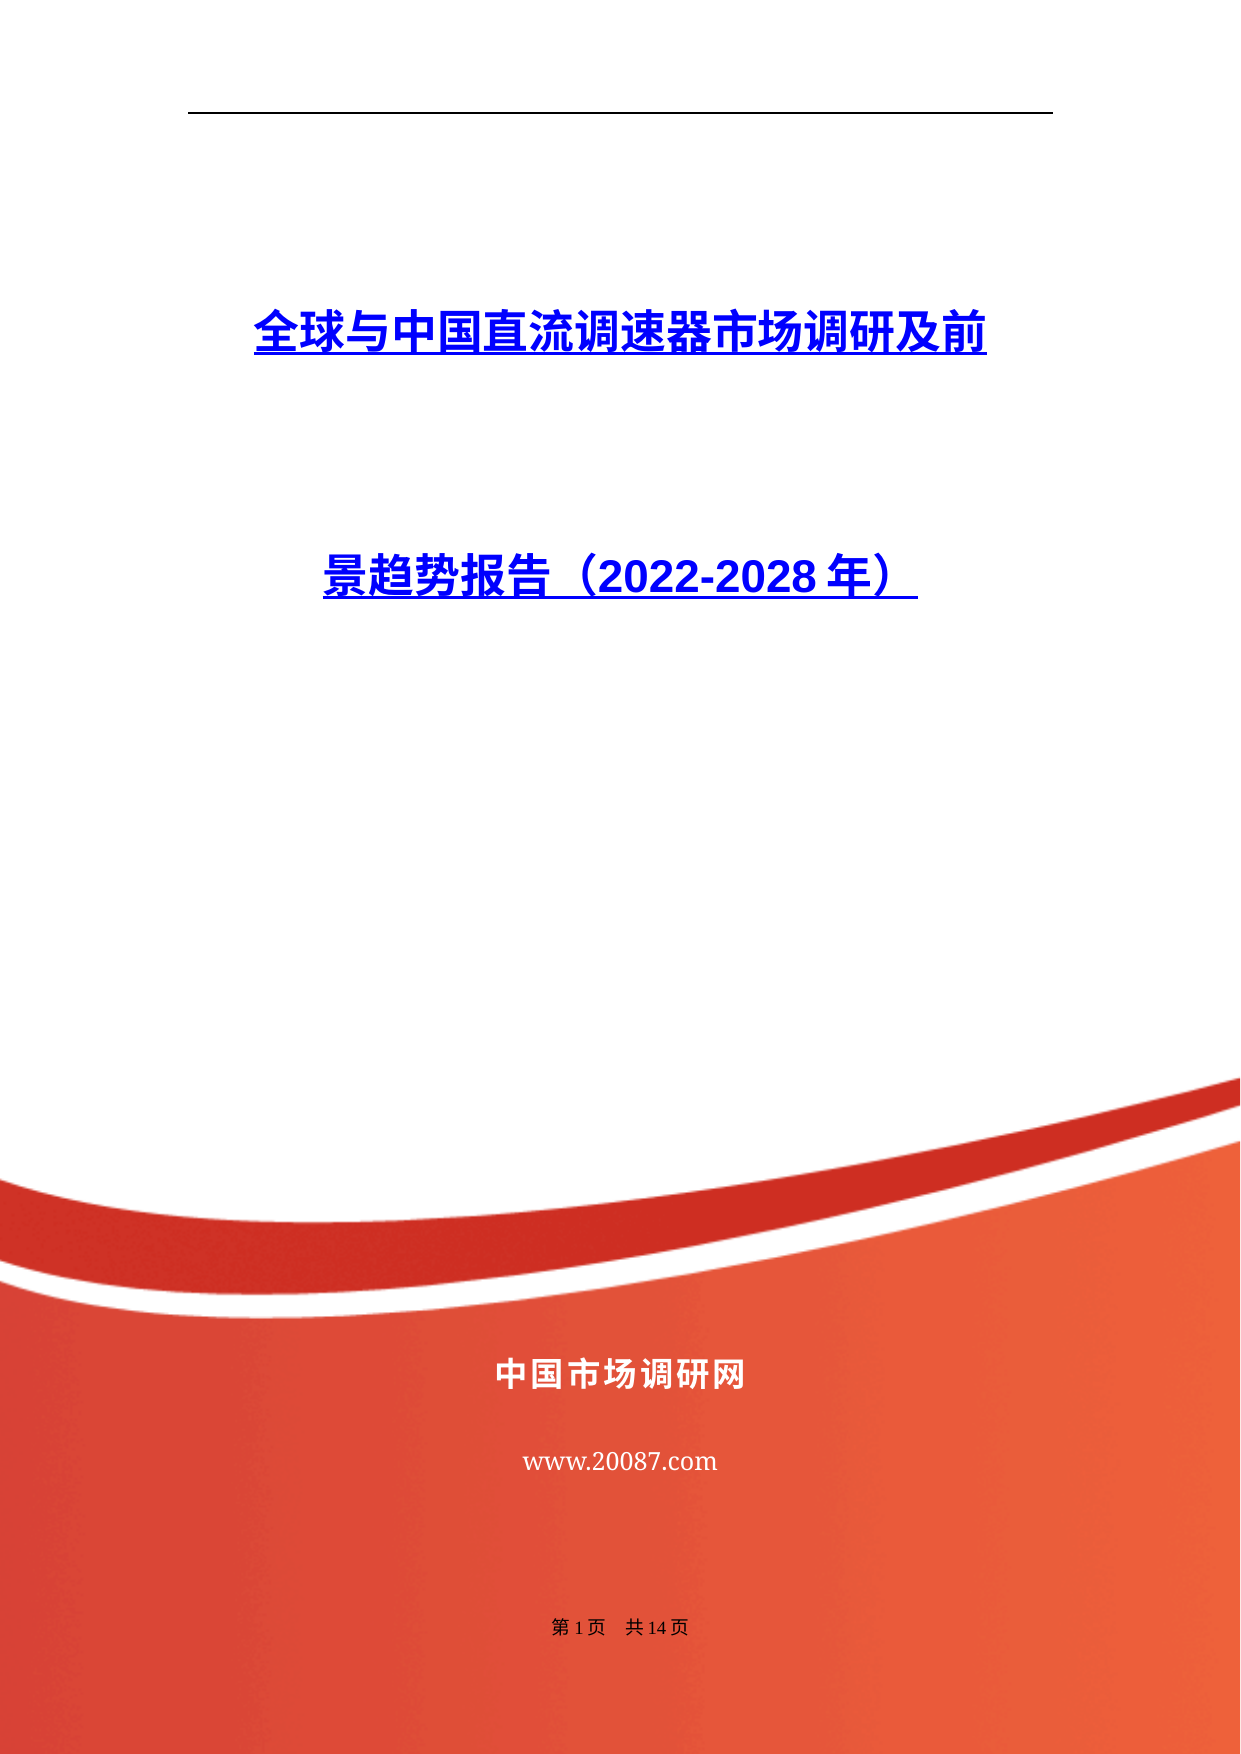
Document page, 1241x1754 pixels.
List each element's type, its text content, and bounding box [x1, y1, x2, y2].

subtitle 中国市场调研网 [187, 1339, 1053, 1404]
text www.20087.com [187, 1428, 1053, 1493]
table_header 全球与中国直流调速器市场调研及前景趋势报告（2022-2028年） [188, 207, 1053, 773]
picture [0, 1006, 1241, 1754]
